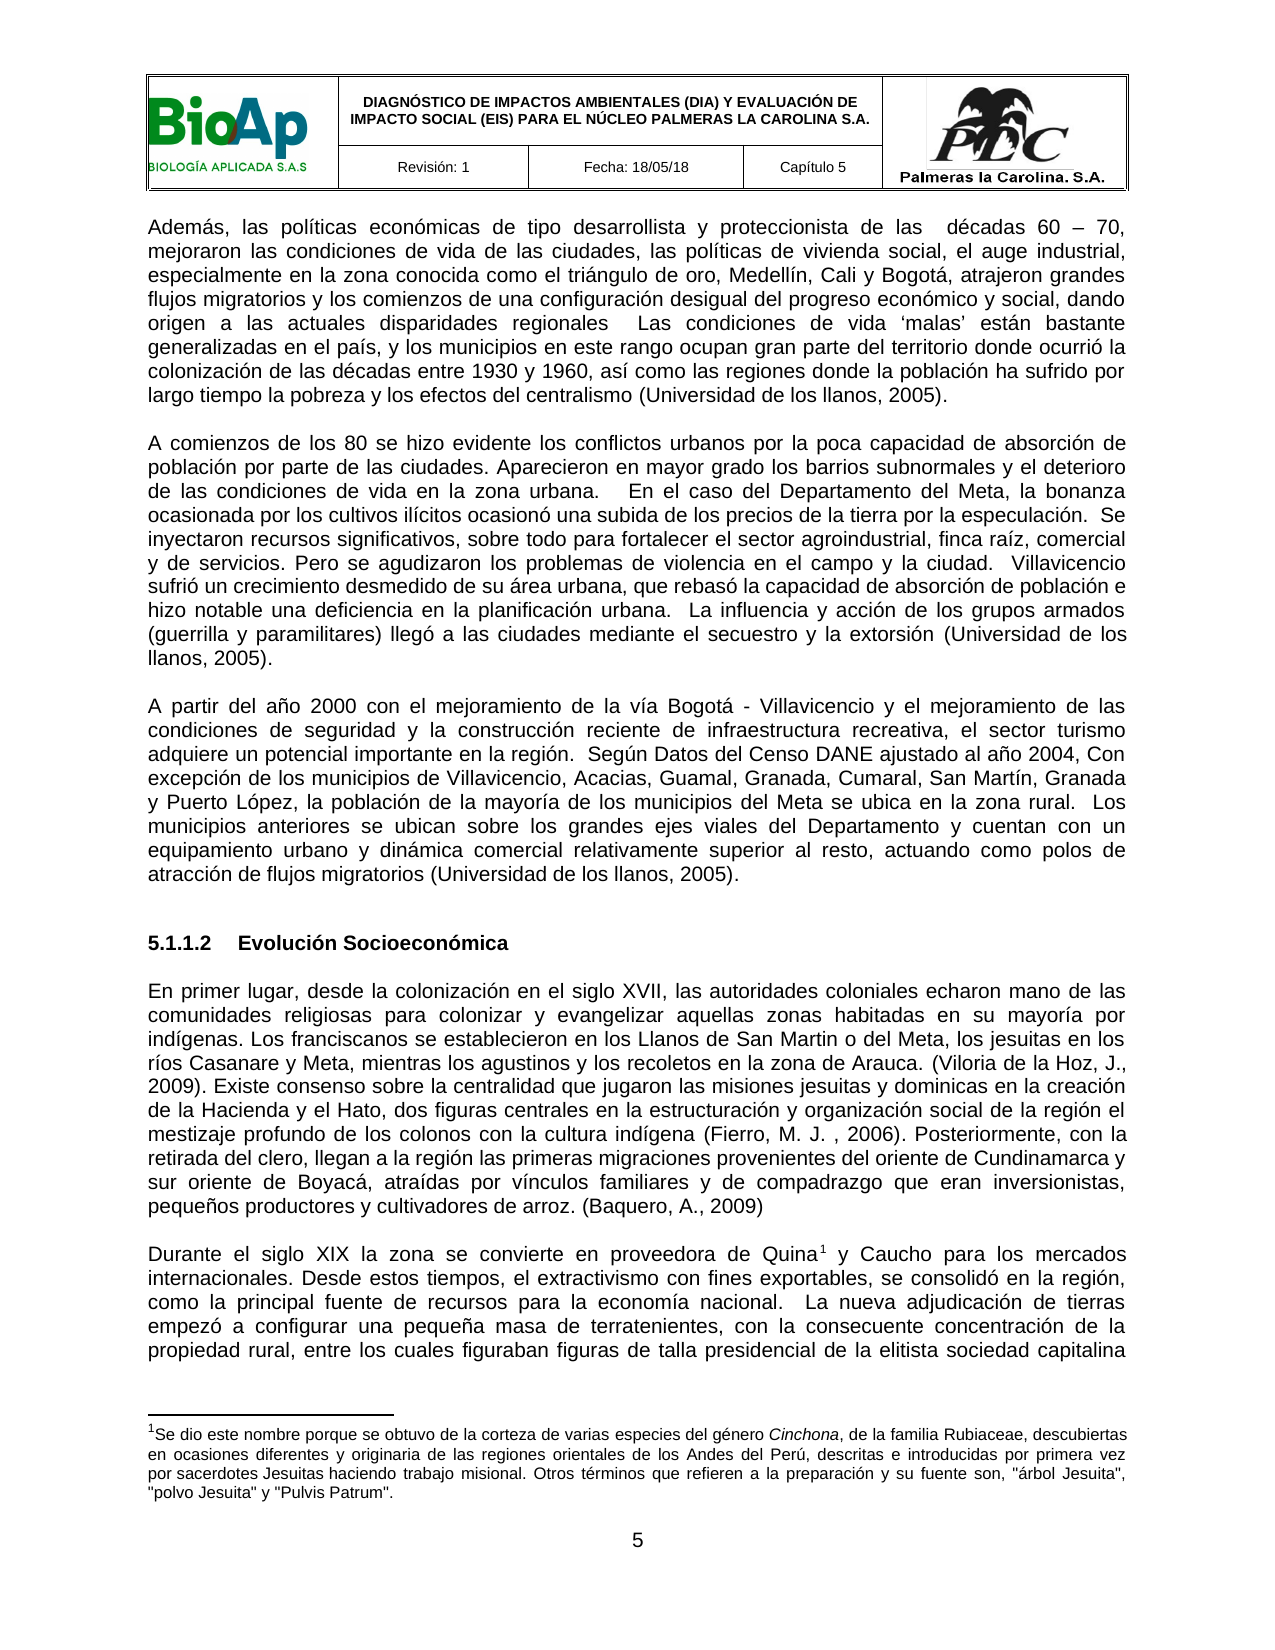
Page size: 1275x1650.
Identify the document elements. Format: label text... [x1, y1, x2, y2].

subtitle Evolución Socioeconómica [148, 931, 1127, 954]
text En primer lugar, desde la colonización en el siglo XVII, las autoridades coloniales echaron mano de las comunidades religiosas para colonizar y evangelizar aquellas zonas habitadas en su mayoría por indígenas. Los franciscanos se establecieron en los Llanos de San Martin o del Meta, los jesuitas en los ríos Casanare y Meta, mientras los agustinos y los recoletos en la zona de Arauca. . Existe consenso sobre la centralidad que jugaron las misiones jesuitas y dominicas en la creación de la Hacienda y el Hato, dos figuras centrales en la estructuración y organización social de la región el mestizaje profundo de los colonos con la cultura indígena. Posteriormente, con la retirada del clero, llegan a la región las primeras migraciones provenientes del oriente de Cundinamarca y sur oriente de Boyacá, atraídas por vínculos familiares y de compadrazgo que eran inversionistas, pequeños productores y cultivadores de arroz. [148, 978, 1127, 1218]
text A partir del año 2000 con el mejoramiento de la vía Bogotá - Villavicencio y el mejoramiento de las condiciones de seguridad y la construcción reciente de infraestructura recreativa, el sector turismo adquiere un potencial importante en la región. Según Datos del Censo DANE ajustado al año 2004, Con excepción de los municipios de Villavicencio, Acacias, Guamal, Granada, Cumaral, San Martín, Granada y Puerto López, la población de la mayoría de los municipios del Meta se ubica en la zona rural. Los municipios anteriores se ubican sobre los grandes ejes viales del Departamento y cuentan con un equipamiento urbano y dinámica comercial relativamente superior al resto, actuando como polos de atracción de flujos migratorios. [148, 694, 1127, 886]
text Además, las políticas económicas de tipo desarrollista y proteccionista de las décadas 60 – 70, mejoraron las condiciones de vida de las ciudades, las políticas de vivienda social, el auge industrial, especialmente en la zona conocida como el triángulo de oro, Medellín, Cali y Bogotá, atrajeron grandes flujos migratorios y los comienzos de una configuración desigual del progreso económico y social, dando origen a las actuales disparidades regionales Las condiciones de vida ‘malas’ están bastante generalizadas en el país, y los municipios en este rango ocupan gran parte del territorio donde ocurrió la colonización de las décadas entre 1930 y 1960, así como las regiones donde la población ha sufrido por largo tiempo la pobreza y los efectos del centralismo. [148, 215, 1127, 407]
picture [149, 93, 309, 185]
picture [889, 77, 1120, 188]
text A comienzos de los 80 se hizo evidente los conflictos urbanos por la poca capacidad de absorción de población por parte de las ciudades. Aparecieron en mayor grado los barrios subnormales y el deterioro de las condiciones de vida en la zona urbana. En el caso del Departamento del Meta, la bonanza ocasionada por los cultivos ilícitos ocasionó una subida de los precios de la tierra por la especulación. Se inyectaron recursos significativos, sobre todo para fortalecer el sector agroindustrial, finca raíz, comercial y de servicios. Pero se agudizaron los problemas de violencia en el campo y la ciudad. Villavicencio sufrió un crecimiento desmedido de su área urbana, que rebasó la capacidad de absorción de población e hizo notable una deficiencia en la planificación urbana. La influencia y acción de los grupos armados (guerrilla y paramilitares) llegó a las ciudades mediante el secuestro y la extorsión. [148, 431, 1127, 670]
